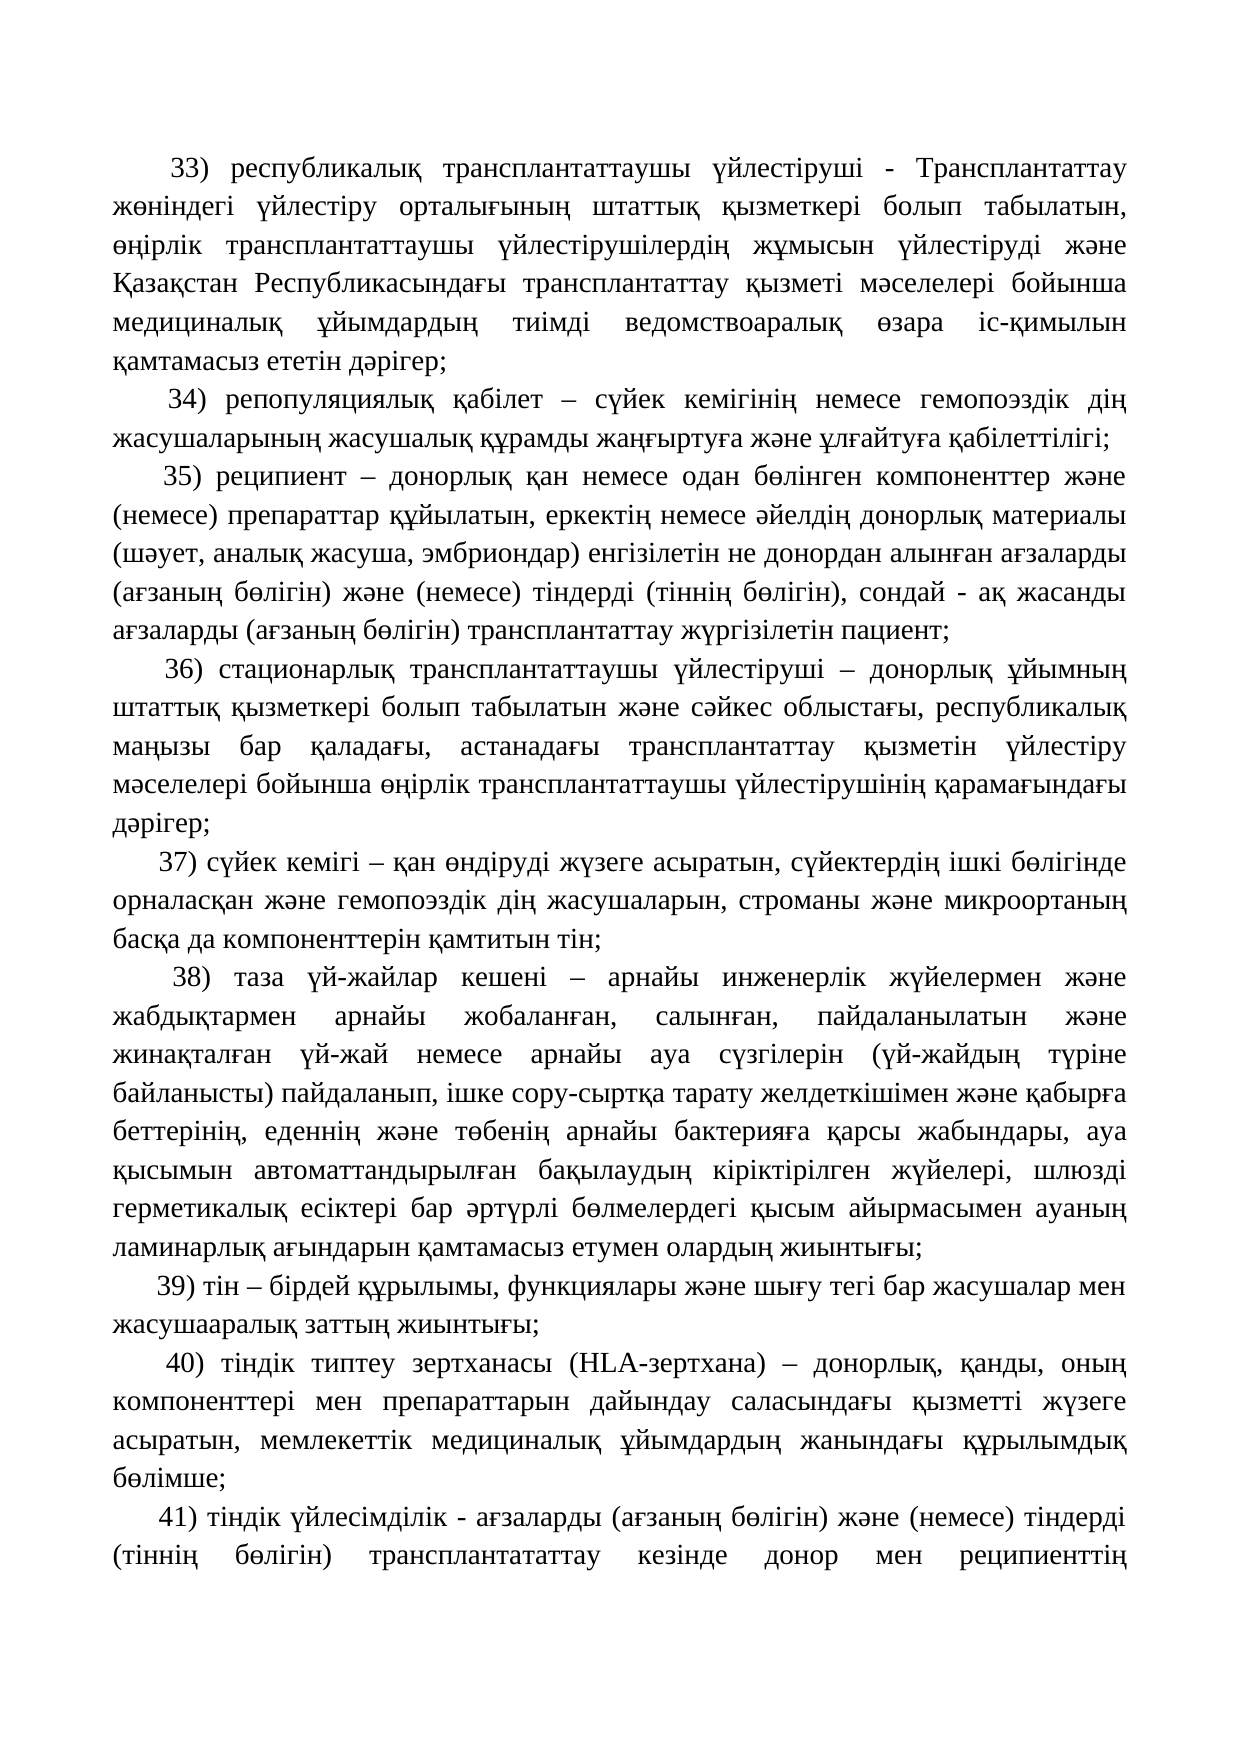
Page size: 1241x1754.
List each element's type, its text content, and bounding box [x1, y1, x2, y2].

text 38) таза үй-жайлар кешені – арнайы инженерлік жүйелермен және жабдықтармен арнайы жобаланған, салынған, пайдаланылатын және жинақталған үй-жай немесе арнайы ауа сүзгілерін (үй-жайдың түріне байланысты) пайдаланып, ішке сору-сыртқа тарату желдеткішімен және қабырға беттерінің, еденнің және төбенің арнайы бактерияға қарсы жабындары, ауа қысымын автоматтандырылған бақылаудың кіріктірілген жүйелері, шлюзді герметикалық есіктері бар әртүрлі бөлмелердегі қысым айырмасымен ауаның ламинарлық ағындарын қамтамасыз етумен олардың жиынтығы; [112, 959, 1128, 1263]
text 33) республикалық трансплантаттаушы үйлестіруші - Трансплантаттау жөніндегі үйлестіру орталығының штаттық қызметкері болып табылатын, өңірлік трансплантаттаушы үйлестірушілердің жұмысын үйлестіруді және Қазақстан Республикасындағы трансплантаттау қызметі мәселелері бойынша медициналық ұйымдардың тиімді ведомствоаралық өзара іс-қимылын қамтамасыз ететін дәрігер; [112, 150, 1128, 376]
text 36) стационарлық трансплантаттаушы үйлестіруші – донорлық ұйымның штаттық қызметкері болып табылатын және сәйкес облыстағы, республикалық маңызы бар қаладағы, астанадағы трансплантаттау қызметін үйлестіру мәселелері бойынша өңірлік трансплантаттаушы үйлестірушінің қарамағындағы дәрігер; [112, 651, 1128, 839]
text 39) тін – бірдей құрылымы, функциялары және шығу тегі бар жасушалар мен жасушааралық заттың жиынтығы; [112, 1268, 1128, 1340]
text 40) тіндік типтеу зертханасы (HLA-зертхана) – донорлық, қанды, оның компоненттері мен препараттарын дайындау саласындағы қызметті жүзеге асыратын, мемлекеттік медициналық ұйымдардың жанындағы құрылымдық бөлімше; [112, 1345, 1128, 1494]
text 35) реципиент – донорлық қан немесе одан бөлінген компоненттер және (немесе) препараттар құйылатын, еркектің немесе әйелдің донорлық материалы (шәует, аналық жасуша, эмбриондар) енгізілетін не донордан алынған ағзаларды (ағзаның бөлігін) және (немесе) тіндерді (тіннің бөлігін), сондай - ақ жасанды ағзаларды (ағзаның бөлігін) трансплантаттау жүргізілетін пациент; [112, 458, 1128, 646]
text 37) сүйек кемігі – қан өндіруді жүзеге асыратын, сүйектердің ішкі бөлігінде орналасқан және гемопоэздік дің жасушаларын, строманы және микроортаның басқа да компоненттерін қамтитын тін; [112, 844, 1128, 954]
text 34) репопуляциялық қабілет – сүйек кемігінің немесе гемопоэздік дің жасушаларының жасушалық құрамды жаңғыртуға және ұлғайтуға қабілеттілігі; [112, 381, 1128, 453]
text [112, 1499, 1128, 1571]
